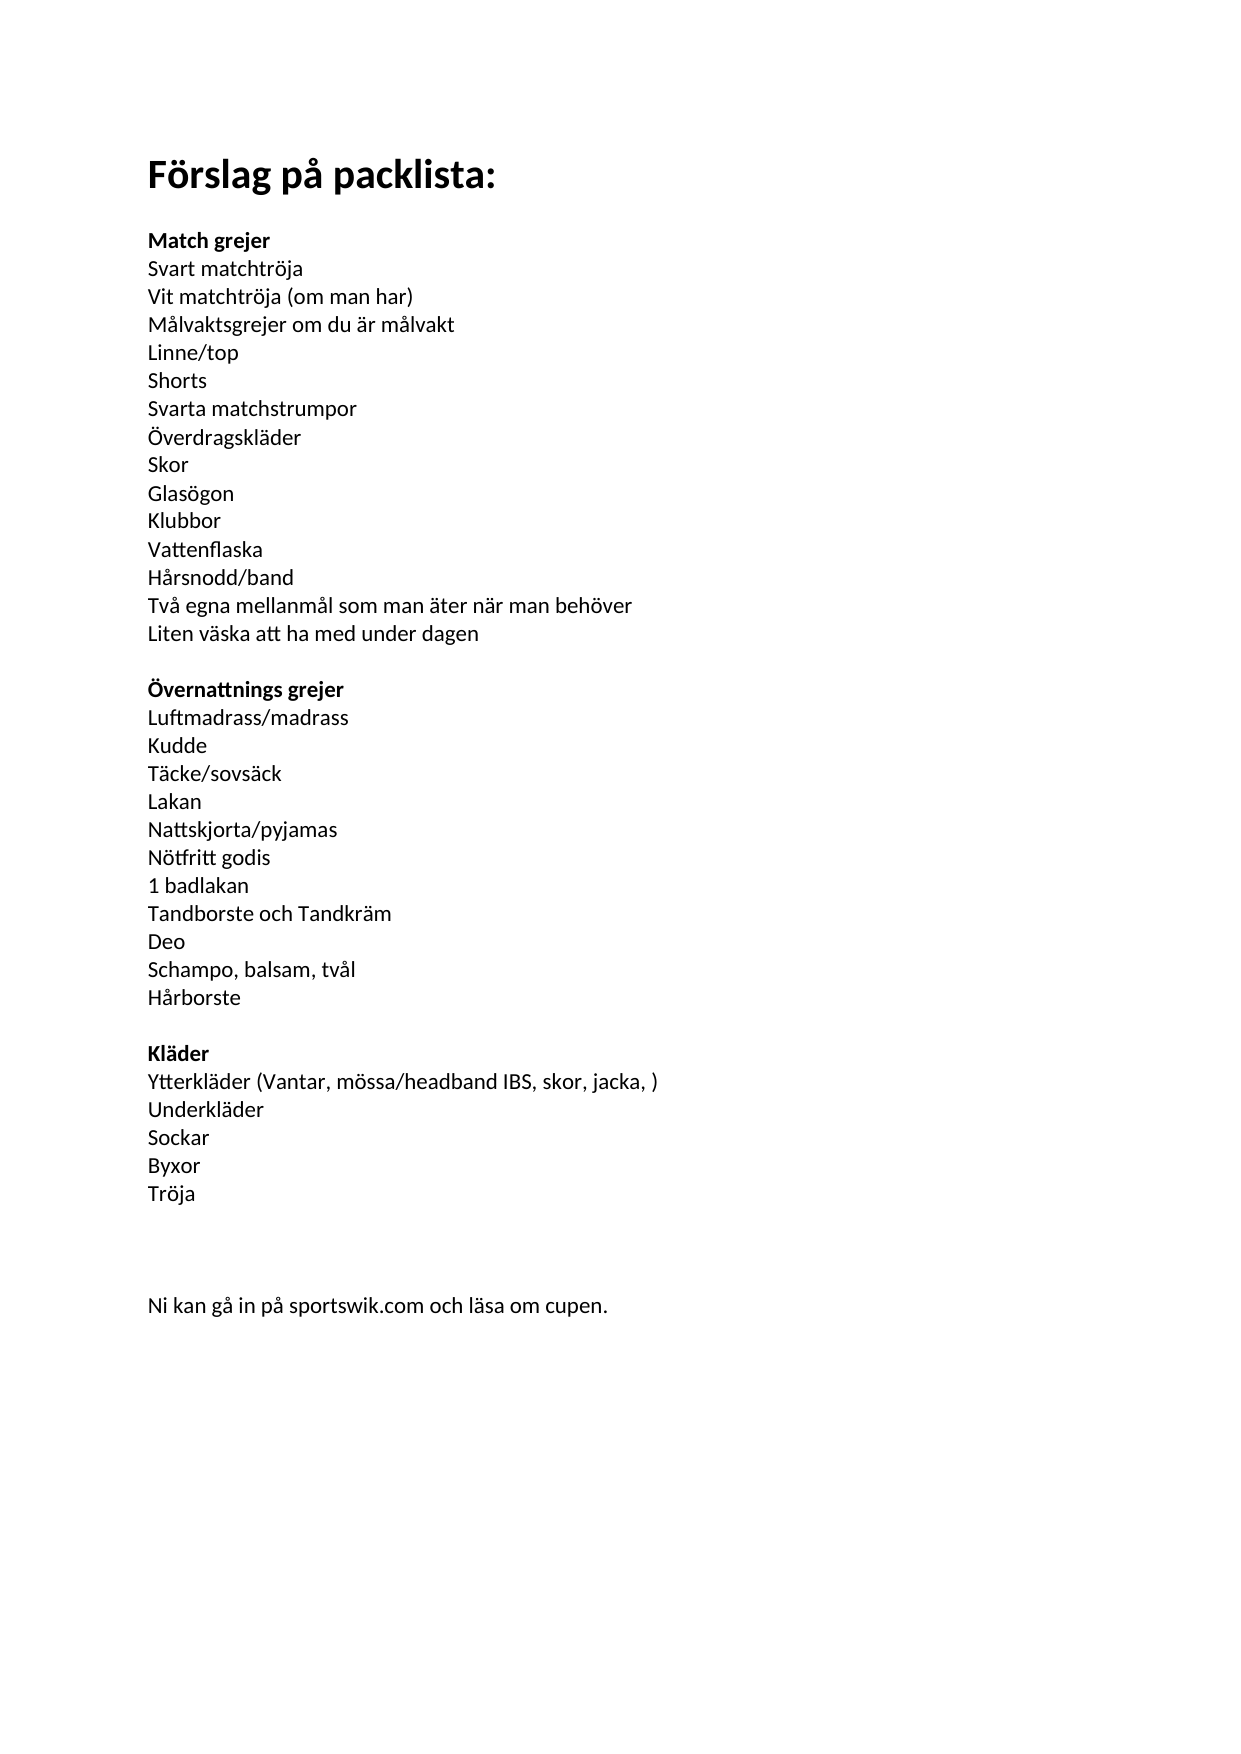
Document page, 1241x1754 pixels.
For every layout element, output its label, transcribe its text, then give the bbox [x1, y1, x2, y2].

text Glasögon [148, 479, 1093, 507]
text Svarta matchstrumpor [148, 394, 1093, 423]
text Lakan [148, 787, 1093, 815]
text Svart matchtröja [148, 254, 1093, 282]
text Ni kan gå in på sportswik.com och läsa om cupen. [148, 1291, 1093, 1319]
text Tröja [148, 1179, 1093, 1207]
text Sockar [148, 1123, 1093, 1151]
text 1 badlakan [148, 871, 1093, 899]
text Tandborste och Tandkräm [148, 899, 1093, 927]
text Överdragskläder [148, 423, 1093, 451]
text Kläder [148, 1039, 1093, 1067]
text Övernattnings grejer [148, 675, 1093, 703]
text Hårborste [148, 983, 1093, 1011]
text Linne/top [148, 338, 1093, 367]
text Match grejer [148, 226, 1093, 254]
text Ytterkläder (Vantar, mössa/headband IBS, skor, jacka, ) [148, 1067, 1093, 1095]
text Nattskjorta/pyjamas [148, 815, 1093, 843]
text Hårsnodd/band [148, 563, 1093, 591]
text Deo [148, 927, 1093, 955]
text Vit matchtröja (om man har) [148, 282, 1093, 311]
text Förslag på packlista: [148, 148, 1093, 198]
text Två egna mellanmål som man äter när man behöver [148, 591, 1093, 619]
text Täcke/sovsäck [148, 759, 1093, 787]
text Skor [148, 451, 1093, 479]
text Nötfritt godis [148, 843, 1093, 871]
text Vattenflaska [148, 535, 1093, 563]
text Kudde [148, 731, 1093, 759]
text Liten väska att ha med under dagen [148, 619, 1093, 647]
text Schampo, balsam, tvål [148, 955, 1093, 983]
text Målvaktsgrejer om du är målvakt [148, 311, 1093, 338]
text Underkläder [148, 1095, 1093, 1123]
text Shorts [148, 367, 1093, 394]
text Byxor [148, 1151, 1093, 1179]
text Klubbor [148, 507, 1093, 535]
text Luftmadrass/madrass [148, 703, 1093, 731]
